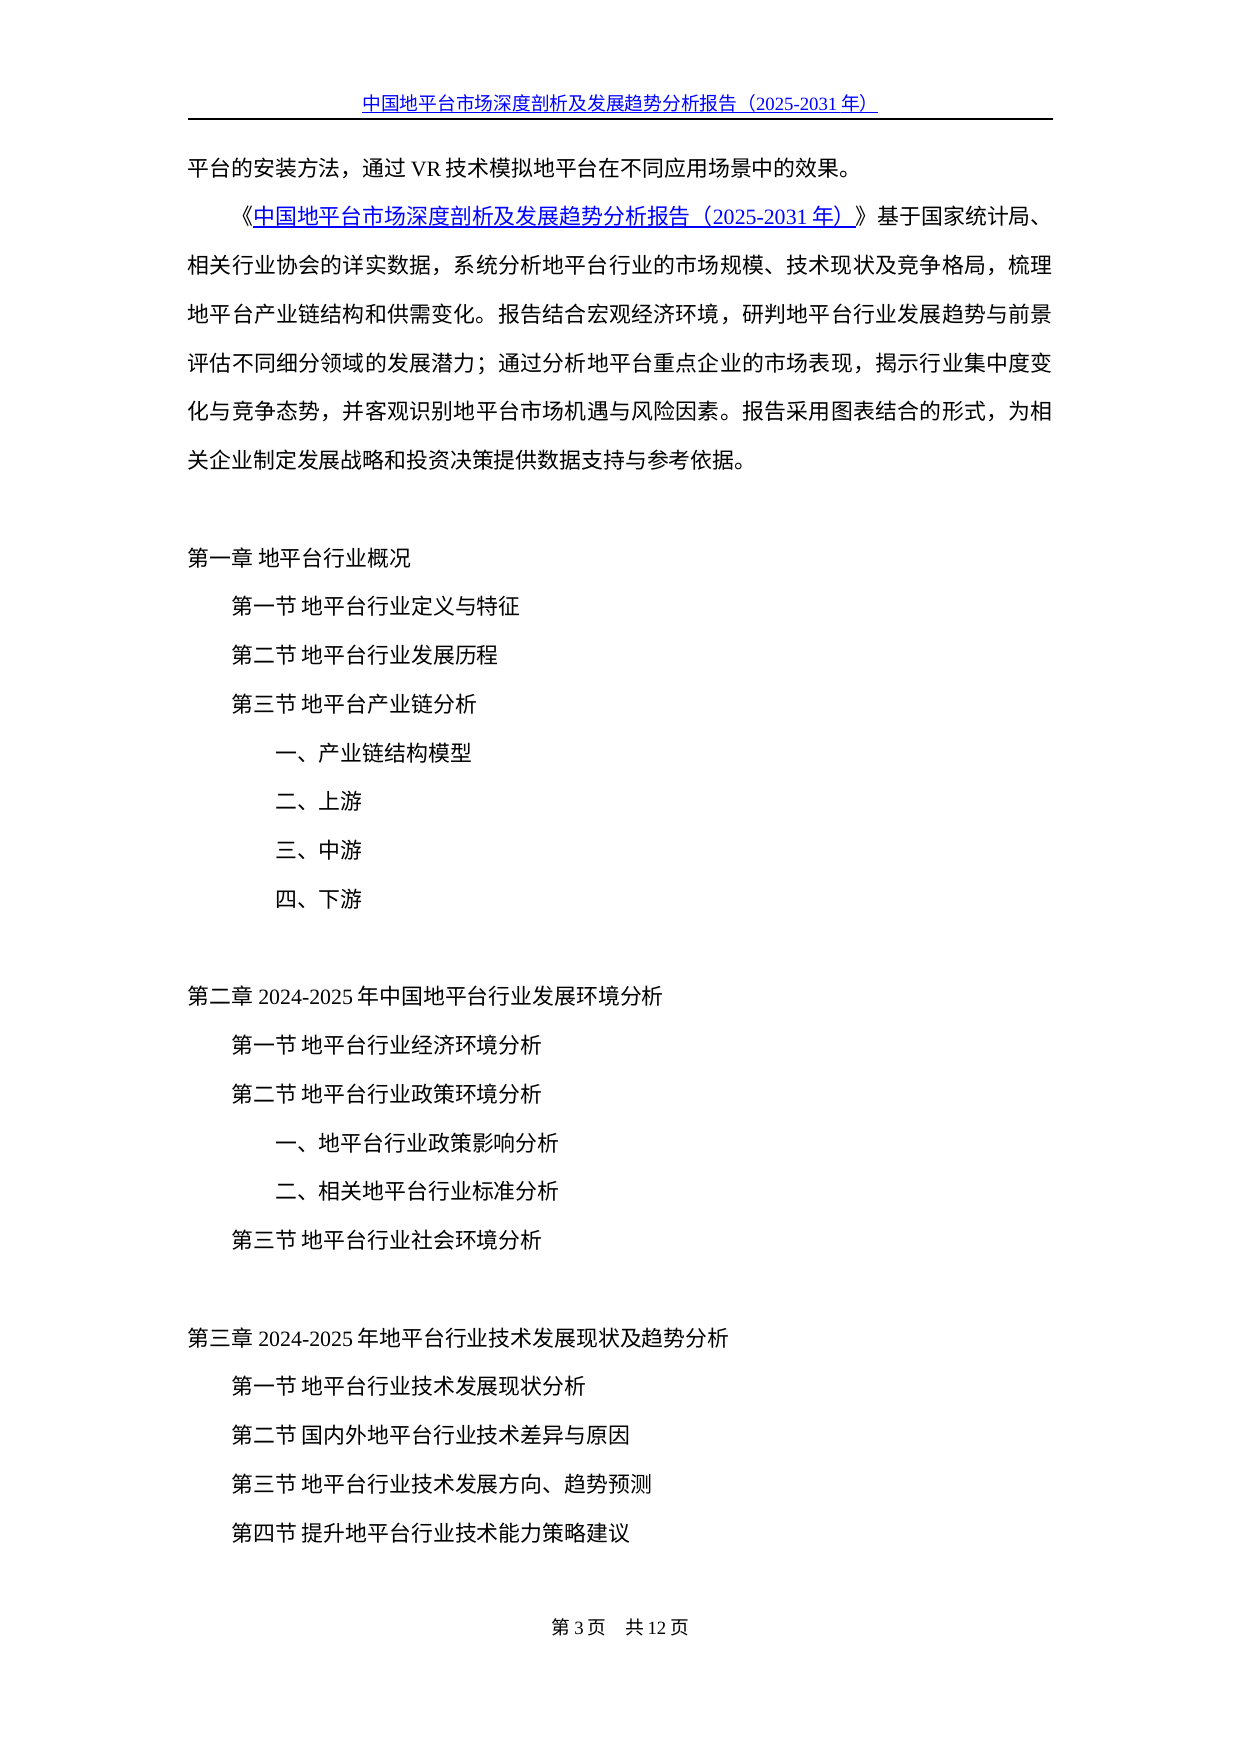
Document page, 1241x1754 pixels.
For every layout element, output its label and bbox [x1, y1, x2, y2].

text [187, 150, 1053, 1548]
